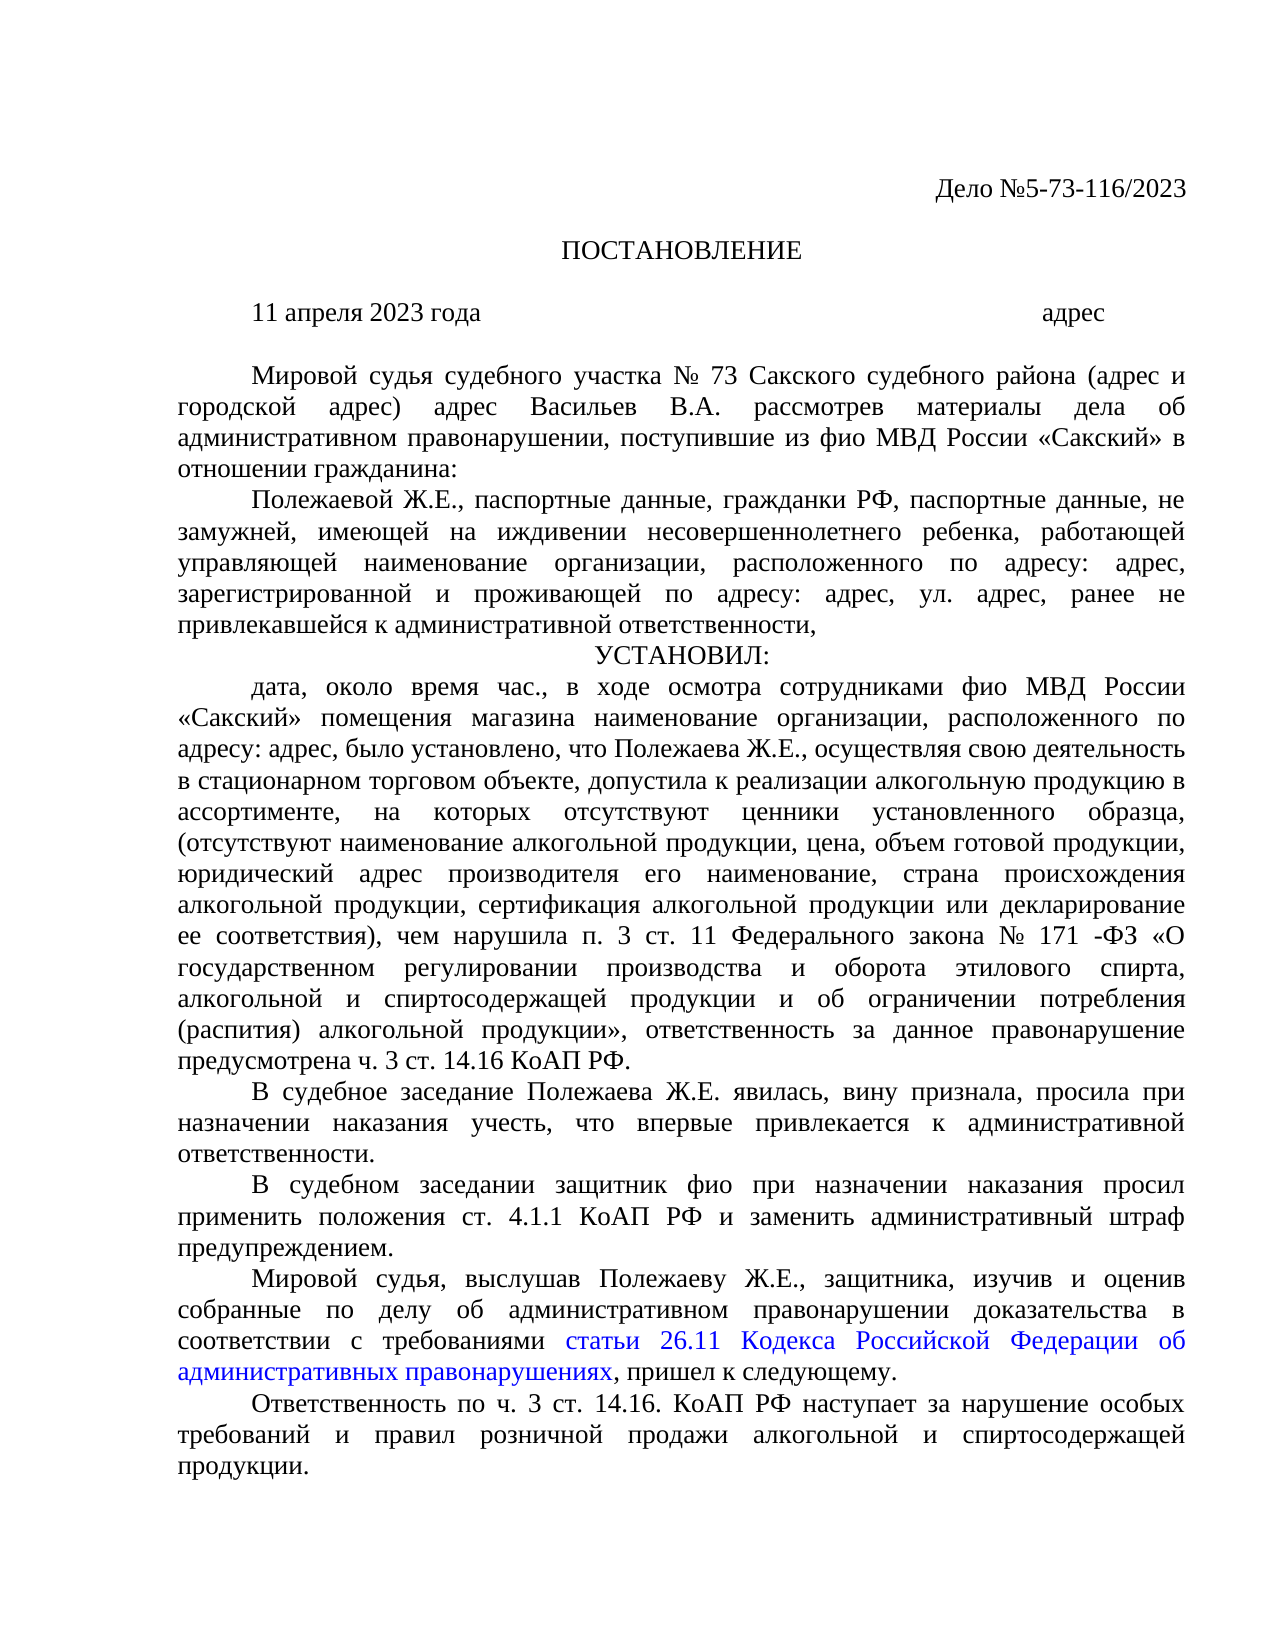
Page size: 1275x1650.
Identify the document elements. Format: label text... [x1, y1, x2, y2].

text Дело №5-73-116/2023 [177, 172, 1186, 203]
text В судебное заседание Полежаева Ж.Е. явилась, вину признала, просила при назначении наказания учесть, что впервые привлекается к административной ответственности. [177, 1075, 1186, 1169]
text Ответственность по ч. 3 ст. 14.16. КоАП РФ наступает за нарушение особых требований и правил розничной продажи алкогольной и спиртосодержащей продукции. [177, 1387, 1186, 1480]
text ПОСТАНОВЛЕНИЕ [177, 234, 1186, 265]
text дата, около время час., в ходе осмотра сотрудниками фио МВД России «Сакский» помещения магазина наименование организации, расположенного по адресу: адрес, было установлено, что Полежаева Ж.Е., осуществляя свою деятельность в стационарном торговом объекте, допустила к реализации алкогольную продукцию в ассортименте, на которых отсутствуют ценники установленного образца, (отсутствуют наименование алкогольной продукции, цена, объем готовой продукции, юридический адрес производителя его наименование, страна происхождения алкогольной продукции, сертификация алкогольной продукции или декларирование ее соответствия), чем нарушила п. 3 ст. 11 Федерального закона № 171 -ФЗ «О государственном регулировании производства и оборота этилового спирта, алкогольной и спиртосодержащей продукции и об ограничении потребления (распития) алкогольной продукции», ответственность за данное правонарушение предусмотрена ч. 3 ст. 14.16 КоАП РФ. [177, 670, 1186, 1075]
text 11 апреля 2023 года адрес [177, 297, 1186, 328]
text В судебном заседании защитник фио при назначении наказания просил применить положения ст. 4.1.1 КоАП РФ и заменить административный штраф предупреждением. [177, 1169, 1186, 1262]
text Полежаевой Ж.Е., паспортные данные, гражданки РФ, паспортные данные, не замужней, имеющей на иждивении несовершеннолетнего ребенка, работающей управляющей наименование организации, расположенного по адресу: адрес, зарегистрированной и проживающей по адресу: адрес, ул. адрес, ранее не привлекавшейся к административной ответственности, [177, 483, 1186, 639]
text УСТАНОВИЛ: [177, 639, 1186, 670]
text Мировой судья, выслушав Полежаеву Ж.Е., защитника, изучив и оценив собранные по делу об административном правонарушении доказательства в соответствии с требованиями статьи 26.11 Кодекса Российской Федерации об административных правонарушениях, пришел к следующему. [177, 1262, 1186, 1387]
text Мировой судья судебного участка № 73 Сакского судебного района (адрес и городской адрес) адрес Васильев В.А. рассмотрев материалы дела об административном правонарушении, поступившие из фио МВД России «Сакский» в отношении гражданина: [177, 359, 1186, 483]
